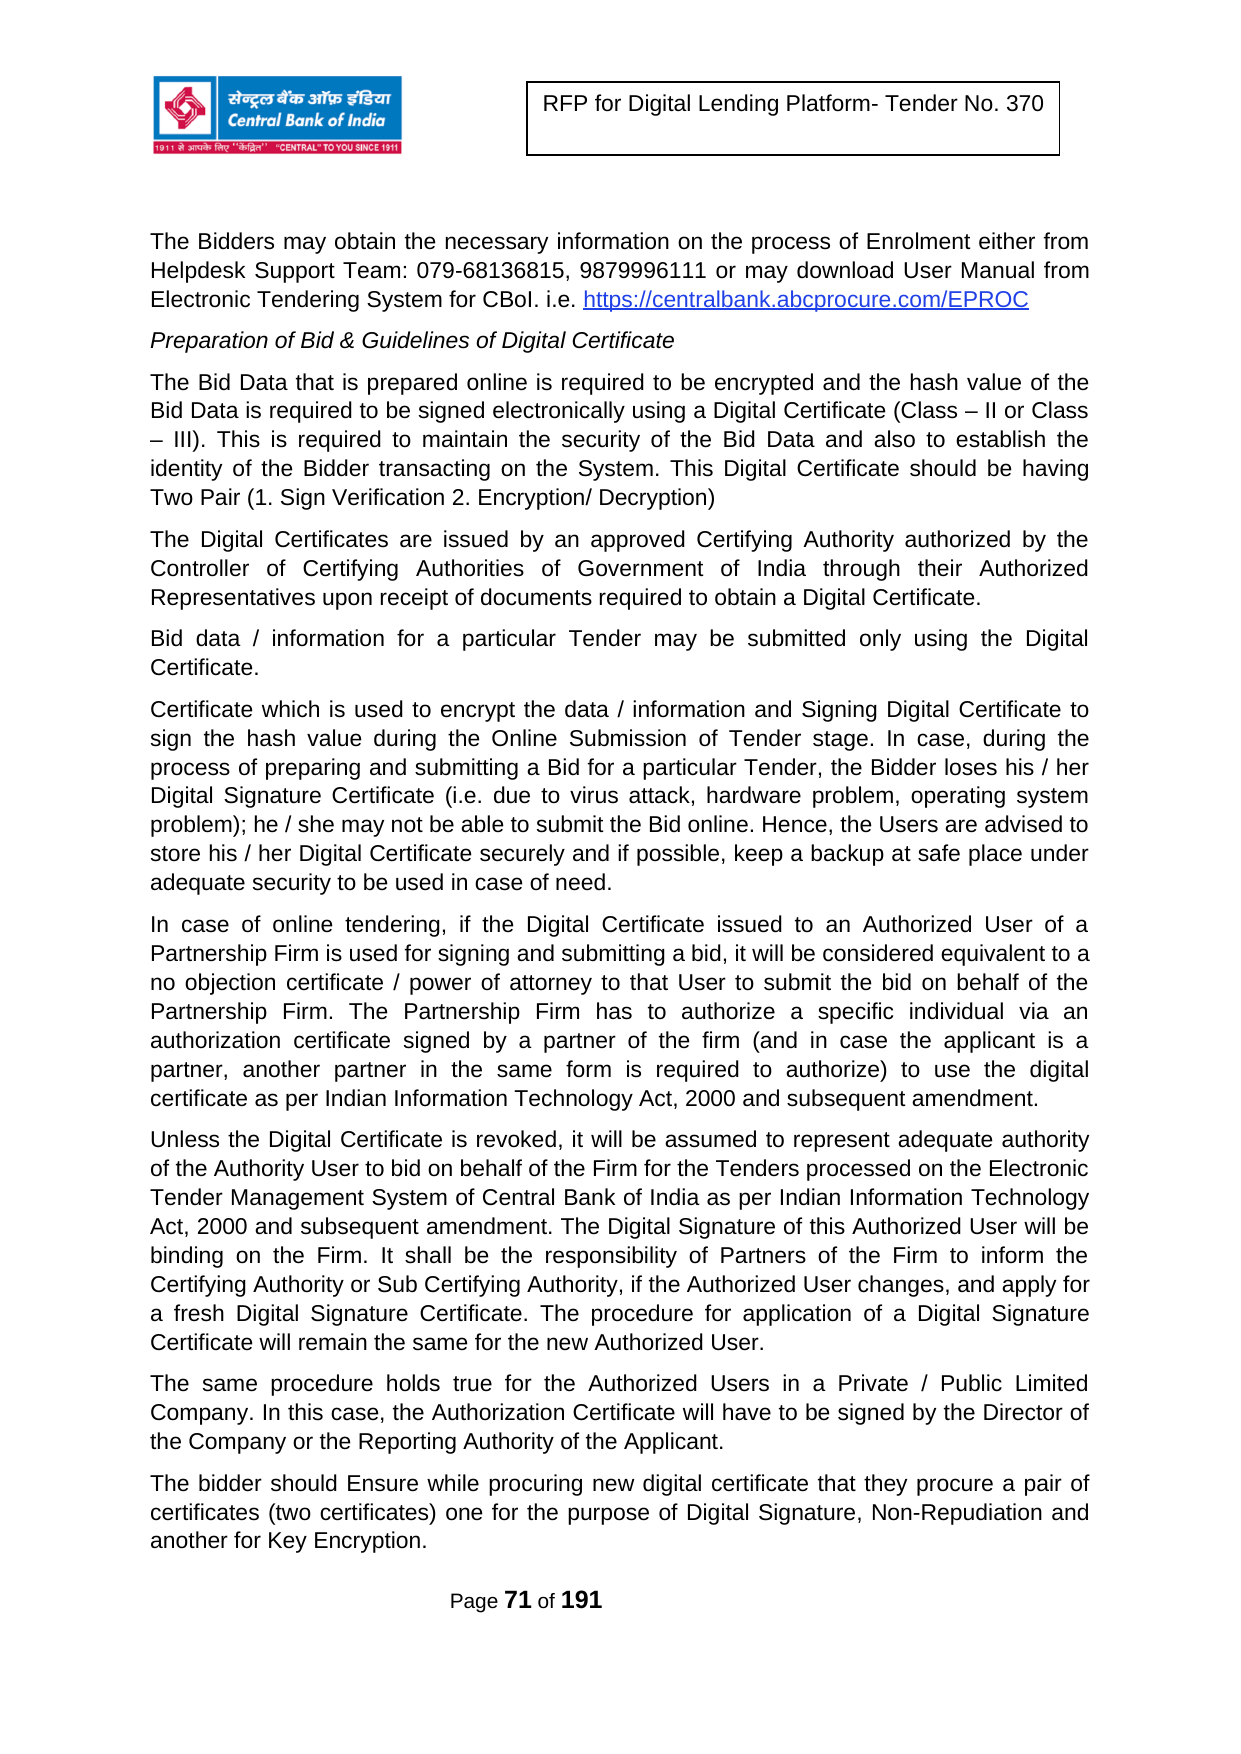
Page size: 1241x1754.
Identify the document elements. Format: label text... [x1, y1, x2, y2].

text The same procedure holds true for the Authorized Users in a Private / Public Limited Company. In this case, the Authorization Certificate will have to be signed by the Director of the Company or the Reporting Authority of the Applicant. [150, 1370, 1090, 1454]
text The Bid Data that is prepared online is required to be encrypted and the hash value of the Bid Data is required to be signed electronically using a Digital Certificate (Class – II or Class – III). This is required to maintain the security of the Bid Data and also to establish the identity of the Bidder transacting on the System. This Digital Certificate should be having Two Pair (1. Sign Verification 2. Encryption/ Decryption) [150, 368, 1090, 511]
picture [150, 73, 404, 156]
text Preparation of Bid & Guidelines of Digital Certificate [150, 327, 1090, 353]
text Bid data / information for a particular Tender may be submitted only using the Digital Certificate. [150, 625, 1090, 681]
text The bidder should Ensure while procuring new digital certificate that they procure a pair of certificates (two certificates) one for the purpose of Digital Signature, Non-Repudiation and another for Key Encryption. [150, 1469, 1090, 1554]
text The Digital Certificates are issued by an approved Certifying Authority authorized by the Controller of Certifying Authorities of Government of India through their Authorized Representatives upon receipt of documents required to obtain a Digital Certificate. [150, 526, 1090, 610]
text The Bidders may obtain the necessary information on the process of Enrolment either from Helpdesk Support Team: 079-68136815, 9879996111 or may download User Manual from Electronic Tendering System for CBoI. i.e. https://centralbank.abcprocure.com/EPROC [150, 228, 1090, 312]
text Certificate which is used to encrypt the data / information and Signing Digital Certificate to sign the hash value during the Online Submission of Tender stage. In case, during the process of preparing and submitting a Bid for a particular Tender, the Bidder loses his / her Digital Signature Certificate (i.e. due to virus attack, hardware problem, operating system problem); he / she may not be able to submit the Bid online. Hence, the Users are advised to store his / her Digital Certificate securely and if possible, keep a backup at safe place under adequate security to be used in case of need. [150, 696, 1090, 896]
text In case of online tendering, if the Digital Certificate issued to an Authorized User of a Partnership Firm is used for signing and submitting a bid, it will be considered equivalent to a no objection certificate / power of attorney to that User to submit the bid on behalf of the Partnership Firm. The Partnership Firm has to authorize a specific individual via an authorization certificate signed by a partner of the firm (and in case the applicant is a partner, another partner in the same form is required to authorize) to use the digital certificate as per Indian Information Technology Act, 2000 and subsequent amendment. [150, 911, 1090, 1111]
text Unless the Digital Certificate is revoked, it will be assumed to represent adequate authority of the Authority User to bid on behalf of the Firm for the Tenders processed on the Electronic Tender Management System of Central Bank of India as per Indian Information Technology Act, 2000 and subsequent amendment. The Digital Signature of this Authorized User will be binding on the Firm. It shall be the responsibility of Partners of the Firm to inform the Certifying Authority or Sub Certifying Authority, if the Authorized User changes, and apply for a fresh Digital Signature Certificate. The procedure for application of a Digital Signature Certificate will remain the same for the new Authorized User. [150, 1126, 1090, 1355]
